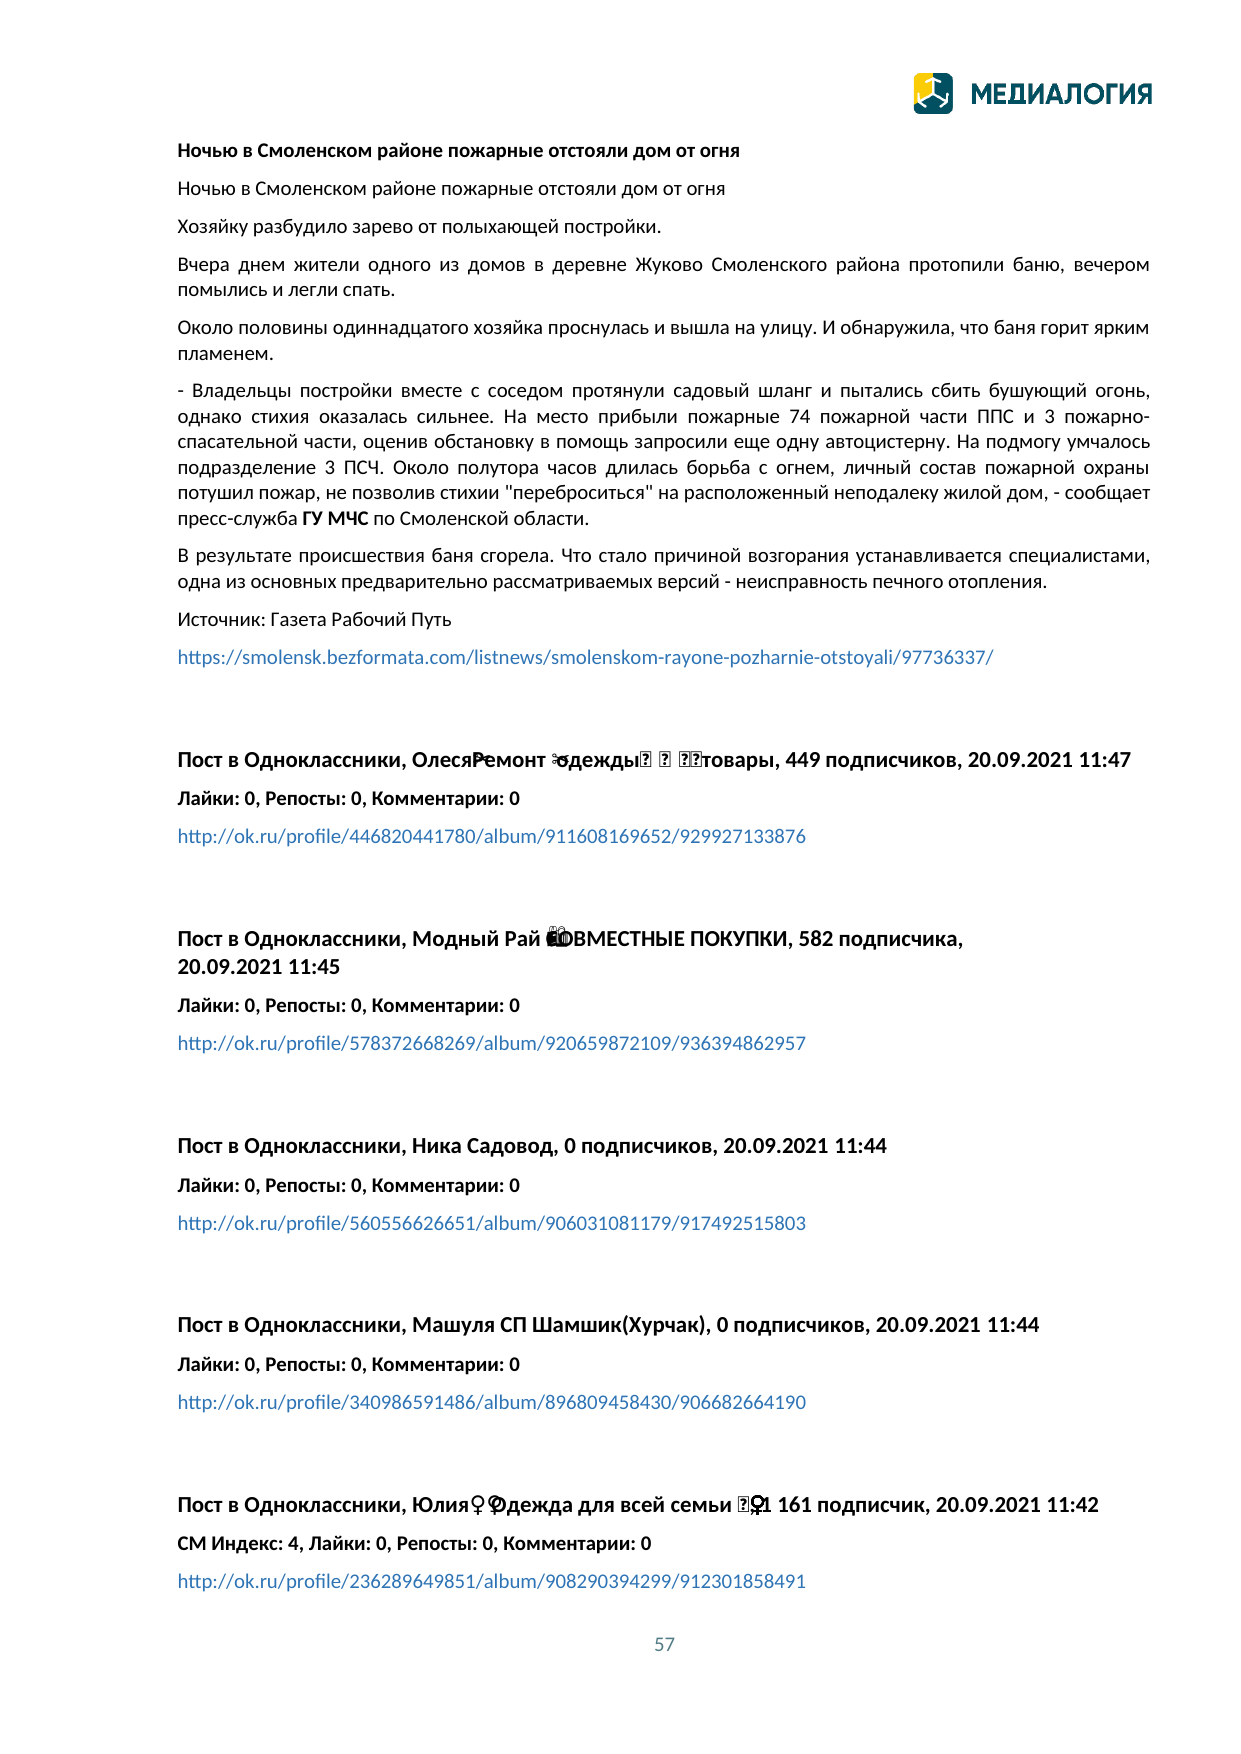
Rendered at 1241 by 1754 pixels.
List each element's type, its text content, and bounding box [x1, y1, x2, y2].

text В результате происшествия баня сгорела. Что стало причиной возгорания устанавливается специалистами, одна из основных предварительно рассматриваемых версий - неисправность печного отопления. [177, 543, 1152, 593]
text http://ok.ru/profile/236289649851/album/908290394299/912301858491 [177, 1568, 1152, 1594]
text https://smolensk.bezformata.com/listnews/smolenskom-rayone-pozharnie-otstoyali/97736337/ [177, 644, 1152, 669]
text Пост в Одноклассники, Модный Рай 🎽🛍СОВМЕСТНЫЕ ПОКУПКИ, 582 подписчика, 20.09.2021 11:45 [177, 924, 1152, 980]
text Около половины одиннадцатого хозяйка проснулась и вышла на улицу. И обнаружила, что баня горит ярким пламенем. [177, 314, 1152, 365]
text http://ok.ru/profile/560556626651/album/906031081179/917492515803 [177, 1210, 1152, 1235]
text Лайки: 0, Репосты: 0, Комментарии: 0 [177, 1351, 1152, 1376]
text - Владельцы постройки вместе с соседом протянули садовый шланг и пытались сбить бушующий огонь, однако стихия оказалась сильнее. На место прибыли пожарные 74 пожарной части ППС и 3 пожарно-спасательной части, оценив обстановку в помощь запросили еще одну автоцистерну. На подмогу умчалось подразделение 3 ПСЧ. Около полутора часов длилась борьба с огнем, личный состав пожарной охраны потушил пожар, не позволив стихии "переброситься" на расположенный неподалеку жилой дом, - сообщает пресс-служба ГУ МЧС по Смоленской области. [177, 378, 1152, 530]
text Ночью в Смоленском районе пожарные отстояли дом от огня [177, 137, 1152, 163]
text Хозяйку разбудило зарево от полыхающей постройки. [177, 213, 1152, 238]
text Источник: Газета Рабочий Путь [177, 606, 1152, 631]
text Вчера днем жители одного из домов в деревне Жуково Смоленского района протопили баню, вечером помылись и легли спать. [177, 251, 1152, 302]
text http://ok.ru/profile/446820441780/album/911608169652/929927133876 [177, 823, 1152, 848]
text Пост в Одноклассники, Ника Садовод, 0 подписчиков, 20.09.2021 11:44 [177, 1131, 1152, 1159]
text СМ Индекс: 4, Лайки: 0, Репосты: 0, Комментарии: 0 [177, 1530, 1152, 1556]
text Пост в Одноклассники, Машуля СП Шамшик(Хурчак), 0 подписчиков, 20.09.2021 11:44 [177, 1311, 1152, 1338]
text http://ok.ru/profile/578372668269/album/920659872109/936394862957 [177, 1030, 1152, 1056]
text http://ok.ru/profile/340986591486/album/896809458430/906682664190 [177, 1389, 1152, 1414]
text Пост в Одноклассники, Олеся👗👖Ремонт 👗 одежды✂✂📌👖товары, 449 подписчиков, 20.09.2021 11:47 [177, 745, 1152, 773]
text Лайки: 0, Репосты: 0, Комментарии: 0 [177, 785, 1152, 811]
text Лайки: 0, Репосты: 0, Комментарии: 0 [177, 992, 1152, 1018]
text Лайки: 0, Репосты: 0, Комментарии: 0 [177, 1172, 1152, 1197]
picture [913, 73, 1152, 114]
text Пост в Одноклассники, Юлия👱‍♀️ Одежда для всей семьи 💕, 1 161 подписчик, 20.09.2021 11:42 [177, 1490, 1152, 1518]
text Ночью в Смоленском районе пожарные отстояли дом от огня [177, 175, 1152, 201]
